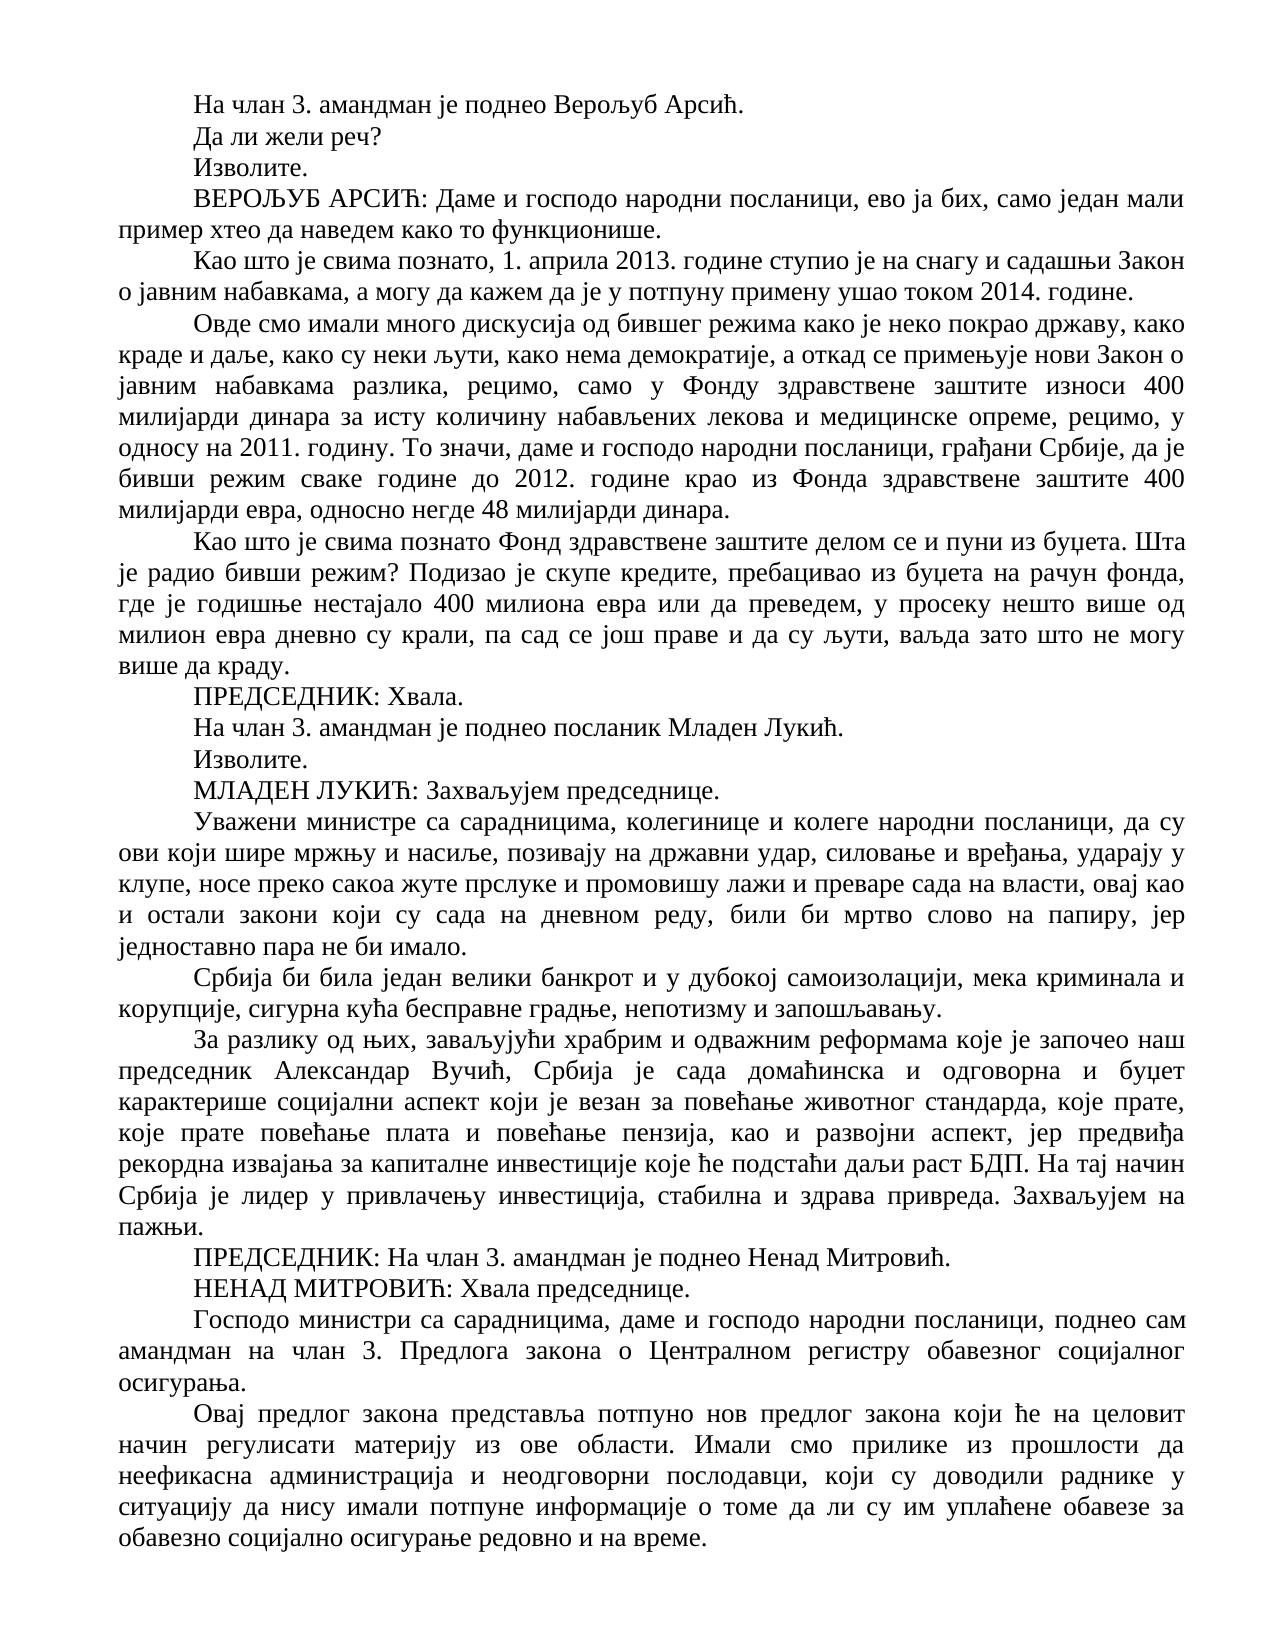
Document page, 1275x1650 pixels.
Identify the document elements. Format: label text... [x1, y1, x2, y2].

text Господо министри са сарадницима, даме и господо народни посланици, поднео сам амандман на члан 3. Предлога закона о Централном регистру обавезног социјалног осигурања. [118, 1303, 1186, 1397]
text Овде смо имали много дискусија од бившег режима како је неко покрао државу, како краде и даље, како су неки љути, како нема демократије, а откад се примењује нови Закон о јавним набавкама разлика, рецимо, само у Фонду здравствене заштите износи 400 милијарди динара за исту количину набављених лекова и медицинске опреме, рецимо, у односу на 2011. годину. То значи, даме и господо народни посланици, грађани Србије, да је бивши режим сваке године до 2012. године крао из Фонда здравствене заштите 400 милијарди евра, односно негде 48 милијарди динара. [118, 307, 1186, 525]
text МЛАДЕН ЛУКИЋ: Захваљујем председнице. [118, 774, 1186, 805]
text Србија би била један велики банкрот и у дубокој самоизолацији, мека криминала и корупције, сигурна кућа бесправне градње, непотизму и запошљавању. [118, 961, 1186, 1023]
text ПРЕДСЕДНИК: На члан 3. амандман је поднео Ненад Митровић. [118, 1241, 1186, 1272]
text Уважени министре са сарадницима, колегинице и колеге народни посланици, да су ови који шире мржњу и насиље, позивају на државни удар, силовање и вређања, ударају у клупе, носе преко сакоа жуте прслуке и промовишу лажи и преваре сада на власти, овај као и остали закони који су сада на дневном реду, били би мртво слово на папиру, јер једноставно пара не би имало. [118, 805, 1186, 961]
text За разлику од њих, заваљујући храбрим и одважним реформама које је започео наш председник Александар Вучић, Србија је сада домаћинска и одговорна и буџет карактерише социјални аспект који је везан за повећање животног стандарда, које прате, које прате повећање плата и повећање пензија, као и развојни аспект, јер предвиђа рекордна извајања за капиталне инвестиције које ће подстаћи даљи раст БДП. На тај начин Србија је лидер у привлачењу инвестиција, стабилна и здрава привреда. Захваљујем на пажњи. [118, 1023, 1186, 1241]
text Да ли жели реч? [118, 120, 1186, 151]
text Изволите. [118, 151, 1186, 182]
text Као што је свима познато Фонд здравствене заштите делом се и пуни из буџета. Шта је радио бивши режим? Подизао је скупе кредите, пребацивао из буџета на рачун фонда, где је годишње нестајало 400 милиона евра или да преведем, у просеку нешто више од милион евра дневно су крали, па сад се још праве и да су љути, ваљда зато што не могу више да краду. [118, 525, 1186, 680]
text Овај предлог закона представља потпуно нов предлог закона који ће на целовит начин регулисати материју из ове области. Имали смо прилике из прошлости да неефикасна администрација и неодговорни послодавци, који су доводили раднике у ситуацију да нису имали потпуне информације о томе да ли су им уплаћене обавезе за обавезно социјално осигурање редовно и на време. [118, 1397, 1186, 1552]
text ПРЕДСЕДНИК: Хвала. [118, 680, 1186, 712]
text Изволите. [118, 743, 1186, 774]
text Као што је свима познато, 1. априла 2013. године ступио је на снагу и садашњи Закон о јавним набавкама, а могу да кажем да је у потпуну примену ушао током 2014. године. [118, 244, 1186, 307]
text ВЕРОЉУБ АРСИЋ: Даме и господо народни посланици, ево ја бих, само један мали пример хтео да наведем како то функционише. [118, 182, 1186, 244]
text НЕНАД МИТРОВИЋ: Хвала председнице. [118, 1272, 1186, 1303]
text На члан 3. амандман је поднео посланик Младен Лукић. [118, 712, 1186, 743]
text На члан 3. амандман је поднео Верољуб Арсић. [118, 89, 1186, 120]
